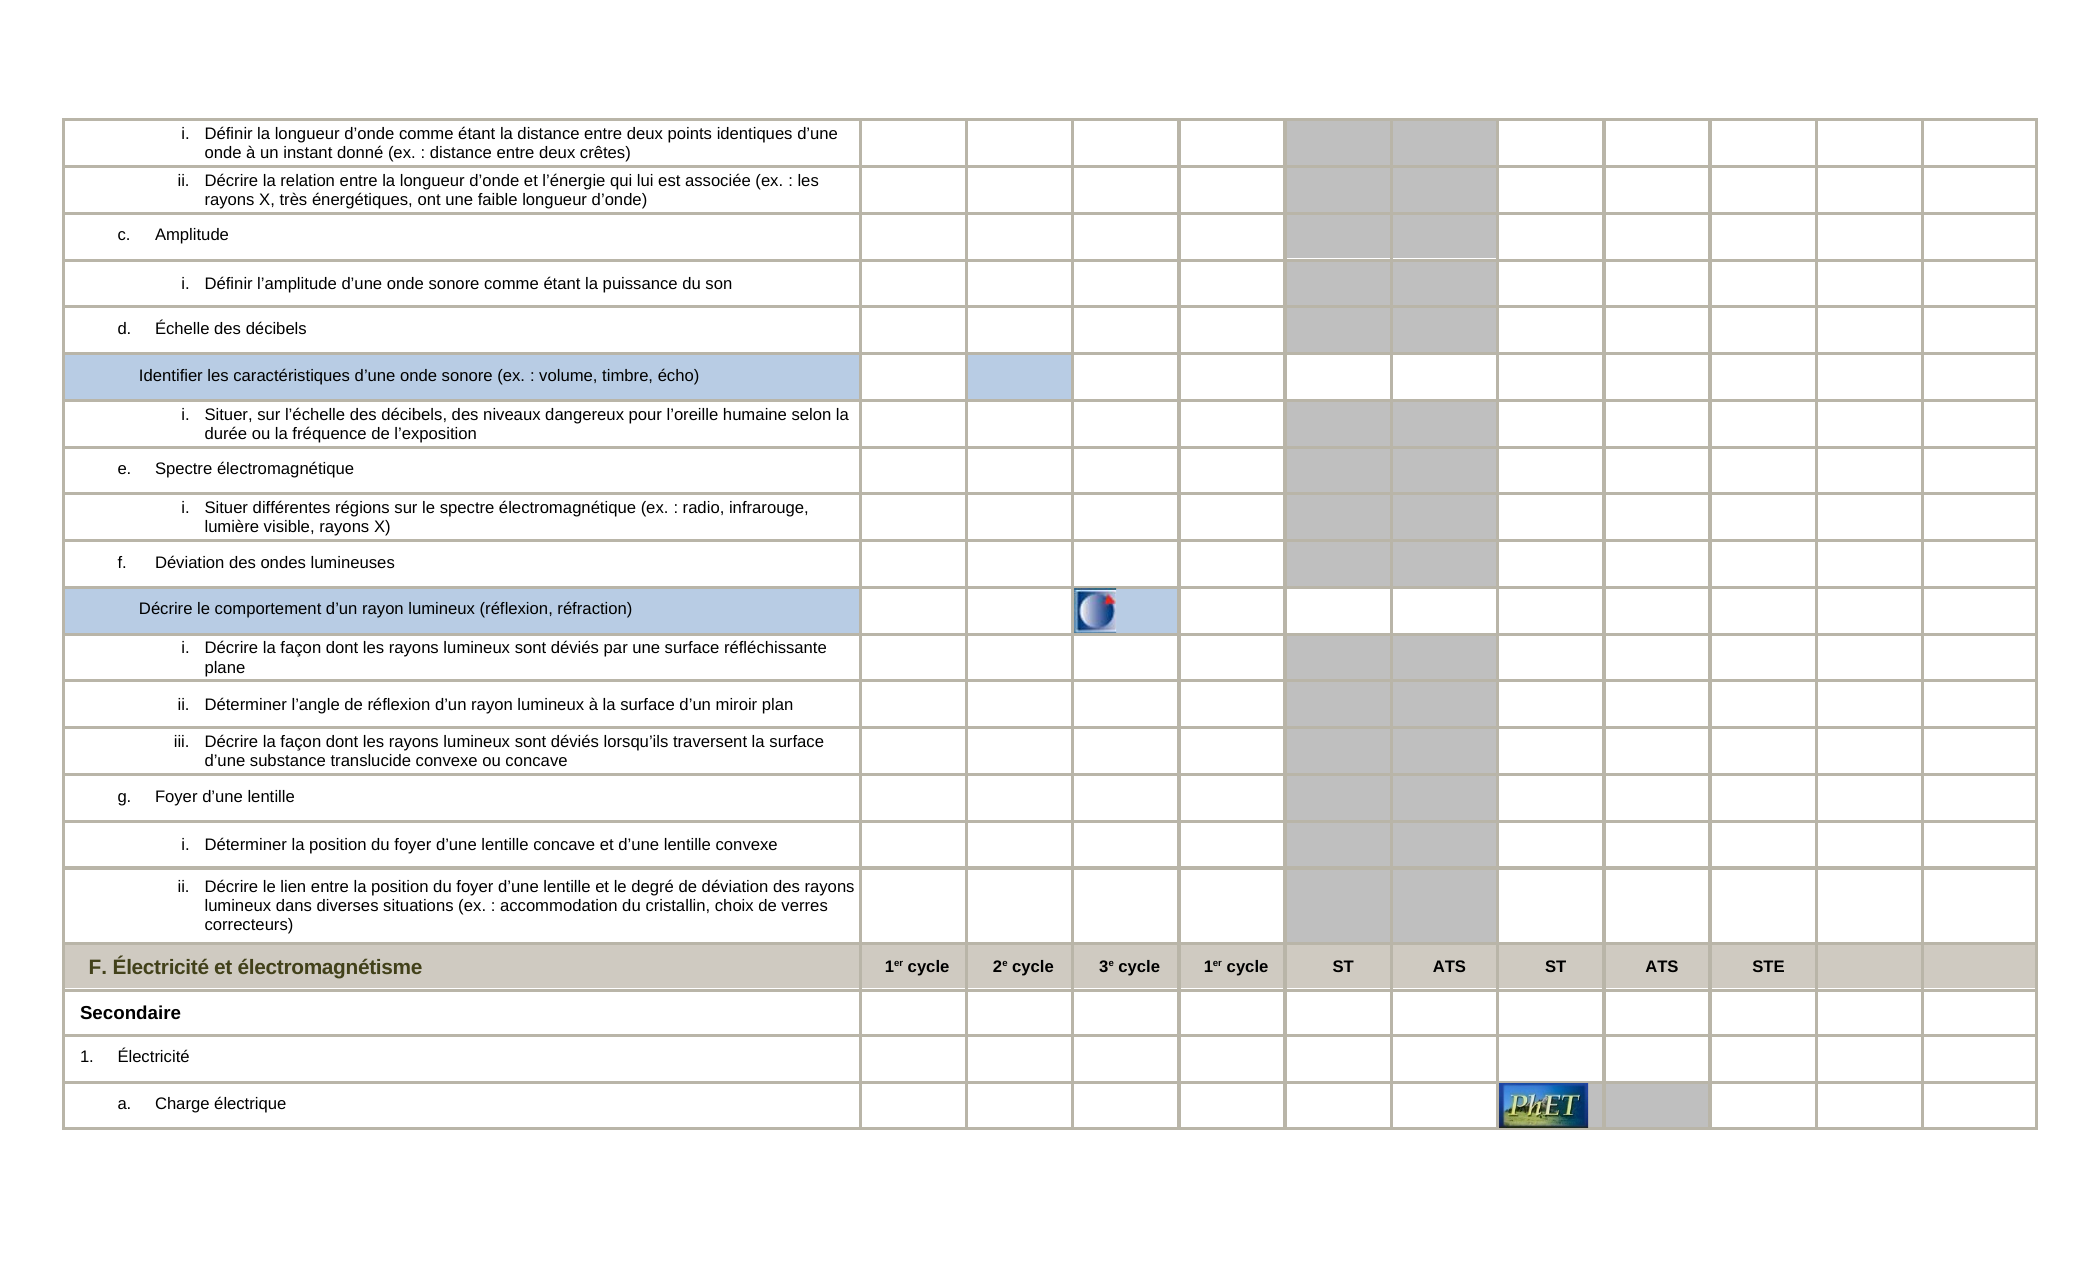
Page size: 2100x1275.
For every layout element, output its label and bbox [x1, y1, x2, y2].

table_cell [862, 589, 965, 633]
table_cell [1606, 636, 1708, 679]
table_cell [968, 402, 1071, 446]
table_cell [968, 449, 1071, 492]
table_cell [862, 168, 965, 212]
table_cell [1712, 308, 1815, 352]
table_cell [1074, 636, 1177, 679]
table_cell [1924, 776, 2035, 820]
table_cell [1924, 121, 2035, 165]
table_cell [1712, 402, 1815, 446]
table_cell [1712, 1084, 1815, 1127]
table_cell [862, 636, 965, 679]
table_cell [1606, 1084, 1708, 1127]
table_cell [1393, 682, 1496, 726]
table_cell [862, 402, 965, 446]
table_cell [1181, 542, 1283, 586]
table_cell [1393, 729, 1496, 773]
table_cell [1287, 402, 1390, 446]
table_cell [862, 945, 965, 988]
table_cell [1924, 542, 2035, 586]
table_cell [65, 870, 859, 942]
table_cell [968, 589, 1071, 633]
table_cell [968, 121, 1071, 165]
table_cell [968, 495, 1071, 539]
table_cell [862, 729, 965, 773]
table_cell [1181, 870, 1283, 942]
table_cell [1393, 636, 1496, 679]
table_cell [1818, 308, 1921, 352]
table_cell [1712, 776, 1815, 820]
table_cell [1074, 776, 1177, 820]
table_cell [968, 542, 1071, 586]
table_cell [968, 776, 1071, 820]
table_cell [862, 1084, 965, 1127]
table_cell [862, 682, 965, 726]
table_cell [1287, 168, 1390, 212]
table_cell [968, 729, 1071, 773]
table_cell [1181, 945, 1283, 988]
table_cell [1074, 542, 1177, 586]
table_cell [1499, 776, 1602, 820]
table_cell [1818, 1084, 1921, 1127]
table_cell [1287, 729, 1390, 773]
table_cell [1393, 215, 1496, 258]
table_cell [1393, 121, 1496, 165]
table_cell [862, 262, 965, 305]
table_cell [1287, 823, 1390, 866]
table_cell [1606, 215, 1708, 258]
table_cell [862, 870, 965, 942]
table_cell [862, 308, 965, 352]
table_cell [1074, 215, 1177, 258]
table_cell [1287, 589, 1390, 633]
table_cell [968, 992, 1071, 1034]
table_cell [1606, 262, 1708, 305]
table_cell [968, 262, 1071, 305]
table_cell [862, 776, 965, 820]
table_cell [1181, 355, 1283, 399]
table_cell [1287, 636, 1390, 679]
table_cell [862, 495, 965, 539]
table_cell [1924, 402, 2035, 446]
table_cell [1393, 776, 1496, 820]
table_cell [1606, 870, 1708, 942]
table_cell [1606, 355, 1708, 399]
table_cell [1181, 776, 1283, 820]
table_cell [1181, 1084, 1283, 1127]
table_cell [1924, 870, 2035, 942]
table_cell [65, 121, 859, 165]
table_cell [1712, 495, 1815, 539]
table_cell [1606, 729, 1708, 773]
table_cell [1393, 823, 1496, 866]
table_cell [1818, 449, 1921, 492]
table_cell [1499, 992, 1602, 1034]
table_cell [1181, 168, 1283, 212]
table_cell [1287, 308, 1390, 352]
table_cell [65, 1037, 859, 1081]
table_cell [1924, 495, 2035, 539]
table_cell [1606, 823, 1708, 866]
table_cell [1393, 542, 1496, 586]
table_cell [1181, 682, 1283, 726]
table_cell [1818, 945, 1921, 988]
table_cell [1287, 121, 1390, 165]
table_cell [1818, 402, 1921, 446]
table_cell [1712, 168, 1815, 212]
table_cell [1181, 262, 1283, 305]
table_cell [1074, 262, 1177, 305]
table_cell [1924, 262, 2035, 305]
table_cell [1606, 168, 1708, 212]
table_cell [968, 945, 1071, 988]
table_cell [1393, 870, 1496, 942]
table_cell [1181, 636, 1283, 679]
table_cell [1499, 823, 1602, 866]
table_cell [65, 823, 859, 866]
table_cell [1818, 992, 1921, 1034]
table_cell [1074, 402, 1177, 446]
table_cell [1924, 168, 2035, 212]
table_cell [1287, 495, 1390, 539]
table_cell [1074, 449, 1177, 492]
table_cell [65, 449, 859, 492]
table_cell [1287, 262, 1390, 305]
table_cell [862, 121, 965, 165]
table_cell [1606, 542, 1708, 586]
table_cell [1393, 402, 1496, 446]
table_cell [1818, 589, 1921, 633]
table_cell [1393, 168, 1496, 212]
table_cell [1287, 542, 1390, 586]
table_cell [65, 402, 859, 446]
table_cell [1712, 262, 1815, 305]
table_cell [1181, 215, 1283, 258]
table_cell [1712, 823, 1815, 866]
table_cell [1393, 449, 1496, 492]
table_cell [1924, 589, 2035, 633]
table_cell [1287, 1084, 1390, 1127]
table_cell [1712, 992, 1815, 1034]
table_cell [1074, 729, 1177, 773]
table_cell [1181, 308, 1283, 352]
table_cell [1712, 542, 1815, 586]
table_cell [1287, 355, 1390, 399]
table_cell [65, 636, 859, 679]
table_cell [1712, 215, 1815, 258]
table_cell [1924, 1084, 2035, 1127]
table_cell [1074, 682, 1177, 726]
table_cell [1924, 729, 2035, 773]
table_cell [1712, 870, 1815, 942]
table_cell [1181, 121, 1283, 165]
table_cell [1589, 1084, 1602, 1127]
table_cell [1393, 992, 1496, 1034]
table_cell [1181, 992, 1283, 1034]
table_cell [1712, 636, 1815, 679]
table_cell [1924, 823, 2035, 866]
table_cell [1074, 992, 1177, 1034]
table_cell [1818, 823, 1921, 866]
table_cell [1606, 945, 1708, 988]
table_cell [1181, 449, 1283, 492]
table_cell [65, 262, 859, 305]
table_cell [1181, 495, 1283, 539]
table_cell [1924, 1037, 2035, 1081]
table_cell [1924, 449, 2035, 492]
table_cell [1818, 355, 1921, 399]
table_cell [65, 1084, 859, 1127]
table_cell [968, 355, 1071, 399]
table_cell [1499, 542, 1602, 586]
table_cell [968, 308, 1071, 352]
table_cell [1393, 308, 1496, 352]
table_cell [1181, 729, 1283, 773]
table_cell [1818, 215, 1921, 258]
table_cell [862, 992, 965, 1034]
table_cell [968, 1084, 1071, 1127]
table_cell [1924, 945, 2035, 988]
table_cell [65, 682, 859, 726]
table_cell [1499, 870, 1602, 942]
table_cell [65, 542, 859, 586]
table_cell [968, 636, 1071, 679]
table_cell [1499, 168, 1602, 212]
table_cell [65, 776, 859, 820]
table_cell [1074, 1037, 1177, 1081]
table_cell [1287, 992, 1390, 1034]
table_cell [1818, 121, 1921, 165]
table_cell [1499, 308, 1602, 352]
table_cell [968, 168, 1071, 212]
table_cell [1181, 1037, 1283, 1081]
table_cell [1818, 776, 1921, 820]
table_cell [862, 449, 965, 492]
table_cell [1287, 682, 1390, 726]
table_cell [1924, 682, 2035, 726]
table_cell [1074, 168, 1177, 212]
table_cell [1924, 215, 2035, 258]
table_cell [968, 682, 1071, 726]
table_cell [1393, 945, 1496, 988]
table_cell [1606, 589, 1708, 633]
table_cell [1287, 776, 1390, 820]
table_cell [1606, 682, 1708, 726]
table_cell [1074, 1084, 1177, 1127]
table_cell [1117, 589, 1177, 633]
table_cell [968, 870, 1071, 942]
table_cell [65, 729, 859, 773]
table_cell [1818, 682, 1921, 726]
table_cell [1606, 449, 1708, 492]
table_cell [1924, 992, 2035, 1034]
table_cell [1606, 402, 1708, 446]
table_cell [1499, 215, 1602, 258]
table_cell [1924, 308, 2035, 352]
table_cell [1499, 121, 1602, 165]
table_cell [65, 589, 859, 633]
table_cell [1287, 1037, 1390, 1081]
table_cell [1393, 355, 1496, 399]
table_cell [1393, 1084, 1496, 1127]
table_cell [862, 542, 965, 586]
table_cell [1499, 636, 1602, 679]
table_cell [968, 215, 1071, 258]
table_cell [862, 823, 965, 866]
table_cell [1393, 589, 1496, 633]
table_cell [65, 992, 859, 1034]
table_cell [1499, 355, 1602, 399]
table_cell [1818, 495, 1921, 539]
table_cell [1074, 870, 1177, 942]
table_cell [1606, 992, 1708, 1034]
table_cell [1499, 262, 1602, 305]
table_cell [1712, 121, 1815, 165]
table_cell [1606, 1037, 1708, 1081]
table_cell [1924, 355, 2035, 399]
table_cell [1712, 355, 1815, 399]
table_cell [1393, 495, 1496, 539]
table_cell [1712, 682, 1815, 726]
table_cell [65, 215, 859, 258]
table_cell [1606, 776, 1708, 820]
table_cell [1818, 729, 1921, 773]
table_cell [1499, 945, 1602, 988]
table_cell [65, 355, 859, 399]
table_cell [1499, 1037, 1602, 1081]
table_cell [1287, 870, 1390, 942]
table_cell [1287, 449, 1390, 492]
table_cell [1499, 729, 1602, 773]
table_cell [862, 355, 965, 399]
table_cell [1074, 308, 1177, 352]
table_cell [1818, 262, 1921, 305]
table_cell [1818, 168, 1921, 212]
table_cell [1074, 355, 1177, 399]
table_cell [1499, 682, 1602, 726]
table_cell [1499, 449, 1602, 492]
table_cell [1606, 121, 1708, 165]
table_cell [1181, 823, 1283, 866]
picture [1499, 1083, 1589, 1128]
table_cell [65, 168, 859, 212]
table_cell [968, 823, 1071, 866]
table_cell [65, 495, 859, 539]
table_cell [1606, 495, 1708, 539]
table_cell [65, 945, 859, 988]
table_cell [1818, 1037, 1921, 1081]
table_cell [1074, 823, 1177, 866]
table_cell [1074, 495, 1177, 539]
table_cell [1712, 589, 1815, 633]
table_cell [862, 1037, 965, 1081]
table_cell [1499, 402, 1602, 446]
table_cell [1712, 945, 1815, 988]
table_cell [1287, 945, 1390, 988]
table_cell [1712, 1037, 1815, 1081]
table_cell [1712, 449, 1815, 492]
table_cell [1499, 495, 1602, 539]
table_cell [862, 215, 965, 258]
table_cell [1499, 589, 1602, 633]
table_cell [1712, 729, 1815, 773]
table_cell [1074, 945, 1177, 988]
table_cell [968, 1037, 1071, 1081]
picture [1074, 588, 1117, 633]
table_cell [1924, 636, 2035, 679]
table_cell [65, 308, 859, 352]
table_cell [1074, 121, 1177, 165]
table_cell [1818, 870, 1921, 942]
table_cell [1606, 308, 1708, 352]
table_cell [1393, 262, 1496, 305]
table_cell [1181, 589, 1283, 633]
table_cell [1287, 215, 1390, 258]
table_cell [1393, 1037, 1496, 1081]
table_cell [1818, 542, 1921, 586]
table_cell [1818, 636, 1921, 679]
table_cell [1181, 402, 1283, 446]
